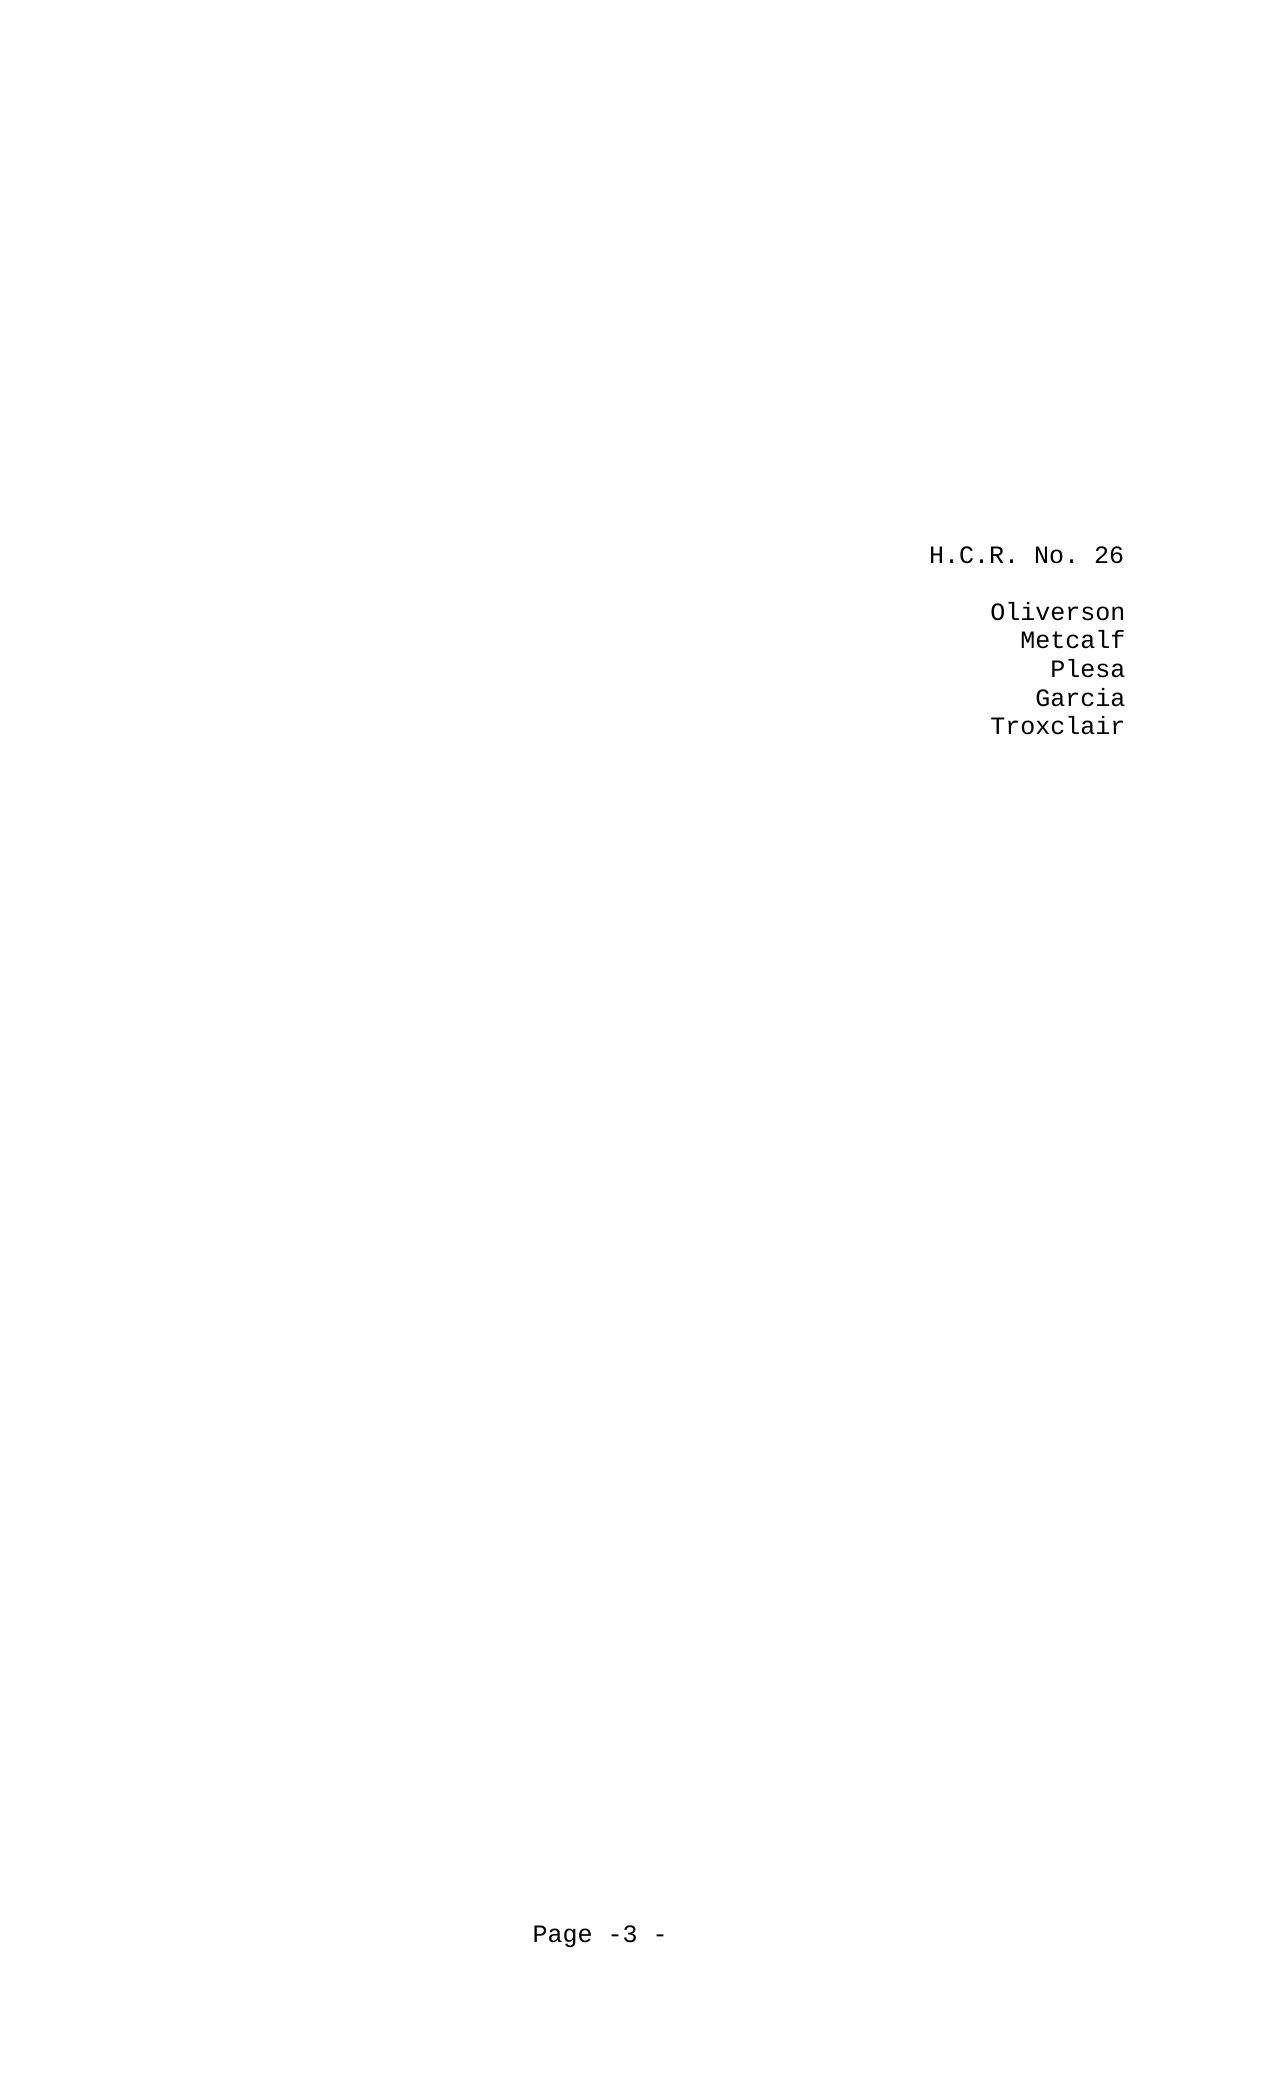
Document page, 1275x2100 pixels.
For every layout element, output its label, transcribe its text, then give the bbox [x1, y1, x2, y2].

text Oliverson [150, 599, 1125, 628]
text Plesa [150, 656, 1125, 685]
text Troxclair [150, 713, 1125, 742]
text Garcia [150, 685, 1125, 713]
text Metcalf [150, 628, 1125, 656]
